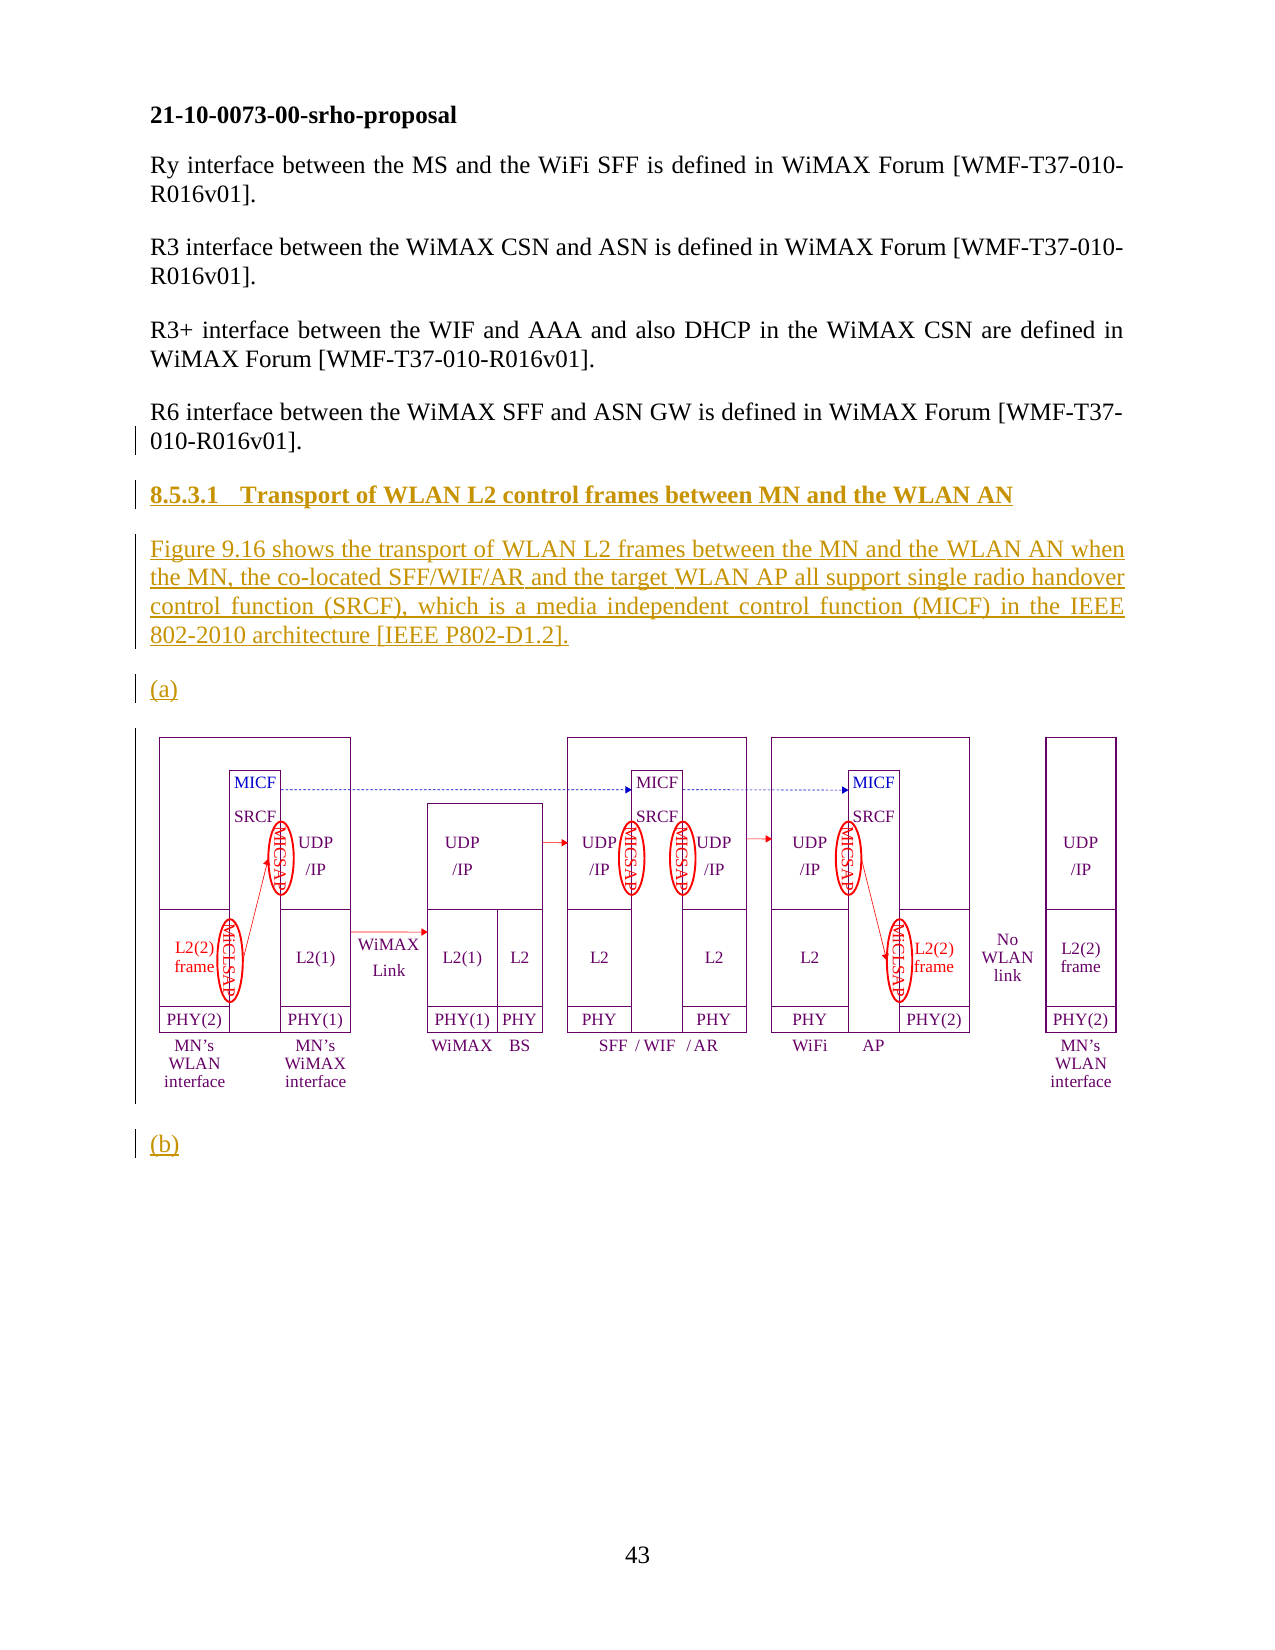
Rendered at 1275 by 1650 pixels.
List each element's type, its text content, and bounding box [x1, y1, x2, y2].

text R3+ interface between the WIF and AAA and also DHCP in the WiMAX CSN are defined in WiMAX Forum [WMF-T37-010-R016v01]. [150, 315, 1125, 372]
text Ry interface between the MS and the WiFi SFF is defined in WiMAX Forum [WMF-T37-010-R016v01]. [150, 150, 1125, 207]
text R6 interface between the WiMAX SFF and ASN GW is defined in WiMAX Forum [WMF-T37-010-R016v01]. [150, 397, 1125, 455]
text R3 interface between the WiMAX CSN and ASN is defined in WiMAX Forum [WMF-T37-010-R016v01]. [150, 232, 1125, 290]
